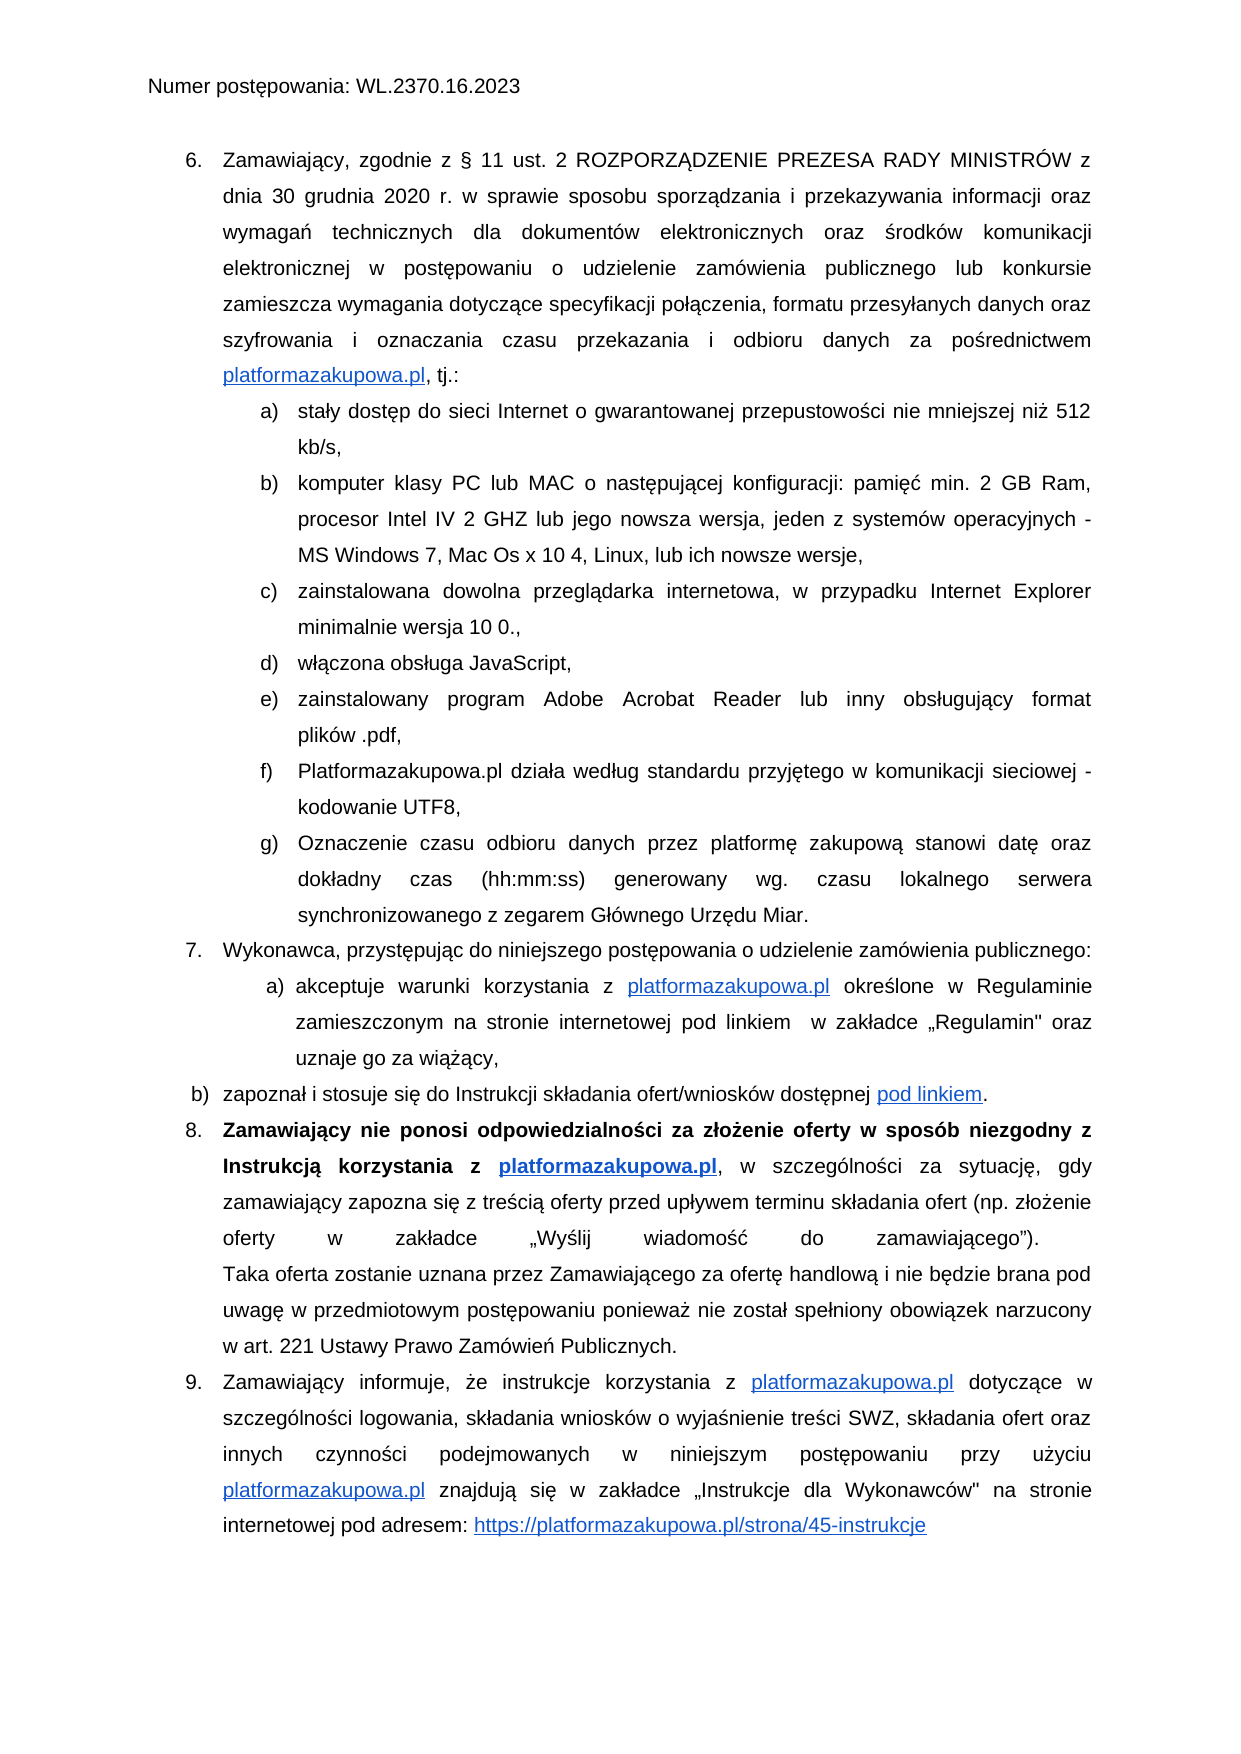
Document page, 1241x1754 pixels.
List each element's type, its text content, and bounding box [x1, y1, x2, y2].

list Zamawiający nie ponosi odpowiedzialności za złożenie oferty w sposób niezgodny z Instrukcją korzystania z platformazakupowa.pl, w szczególności za sytuację, gdy zamawiający zapozna się z treścią oferty przed upływem terminu składania ofert (np. złożenie oferty w zakładce „Wyślij wiadomość do zamawiającego”). Taka oferta zostanie uznana przez Zamawiającego za ofertę handlową i nie będzie brana pod uwagę w przedmiotowym postępowaniu ponieważ nie został spełniony obowiązek narzucony w art. 221 Ustawy Prawo Zamówień Publicznych. [185, 1118, 1092, 1358]
list stały dostęp do sieci Internet o gwarantowanej przepustowości nie mniejszej niż 512 kb/s, [260, 399, 1092, 459]
list zainstalowana dowolna przeglądarka internetowa, w przypadku Internet Explorer minimalnie wersja 10 0., [260, 579, 1092, 639]
list zapoznał i stosuje się do Instrukcji składania ofert/wniosków dostępnej pod linkiem. [148, 1082, 1092, 1106]
list Zamawiający informuje, że instrukcje korzystania z platformazakupowa.pl dotyczące w szczególności logowania, składania wniosków o wyjaśnienie treści SWZ, składania ofert oraz innych czynności podejmowanych w niniejszym postępowaniu przy użyciu platformazakupowa.pl znajdują się w zakładce „Instrukcje dla Wykonawców" na stronie internetowej pod adresem: https://platformazakupowa.pl/strona/45-instrukcje [185, 1369, 1092, 1537]
list akceptuje warunki korzystania z platformazakupowa.pl określone w Regulaminie zamieszczonym na stronie internetowej pod linkiem w zakładce „Regulamin" oraz uznaje go za wiążący, [266, 974, 1092, 1070]
list zainstalowany program Adobe Acrobat Reader lub inny obsługujący format plików .pdf, [260, 687, 1092, 747]
list Zamawiający, zgodnie z § 11 ust. 2 ROZPORZĄDZENIE PREZESA RADY MINISTRÓW z dnia 30 grudnia 2020 r. w sprawie sposobu sporządzania i przekazywania informacji oraz wymagań technicznych dla dokumentów elektronicznych oraz środków komunikacji elektronicznej w postępowaniu o udzielenie zamówienia publicznego lub konkursie zamieszcza wymagania dotyczące specyfikacji połączenia, formatu przesyłanych danych oraz szyfrowania i oznaczania czasu przekazania i odbioru danych za pośrednictwem platformazakupowa.pl, tj.: [185, 148, 1092, 387]
list włączona obsługa JavaScript, [260, 651, 1092, 675]
list Oznaczenie czasu odbioru danych przez platformę zakupową stanowi datę oraz dokładny czas (hh:mm:ss) generowany wg. czasu lokalnego serwera synchronizowanego z zegarem Głównego Urzędu Miar. [260, 831, 1092, 926]
list komputer klasy PC lub MAC o następującej konfiguracji: pamięć min. 2 GB Ram, procesor Intel IV 2 GHZ lub jego nowsza wersja, jeden z systemów operacyjnych - MS Windows 7, Mac Os x 10 4, Linux, lub ich nowsze wersje, [260, 471, 1092, 567]
list Platformazakupowa.pl działa według standardu przyjętego w komunikacji sieciowej - kodowanie UTF8, [260, 759, 1092, 818]
list Wykonawca, przystępując do niniejszego postępowania o udzielenie zamówienia publicznego: [185, 938, 1092, 962]
